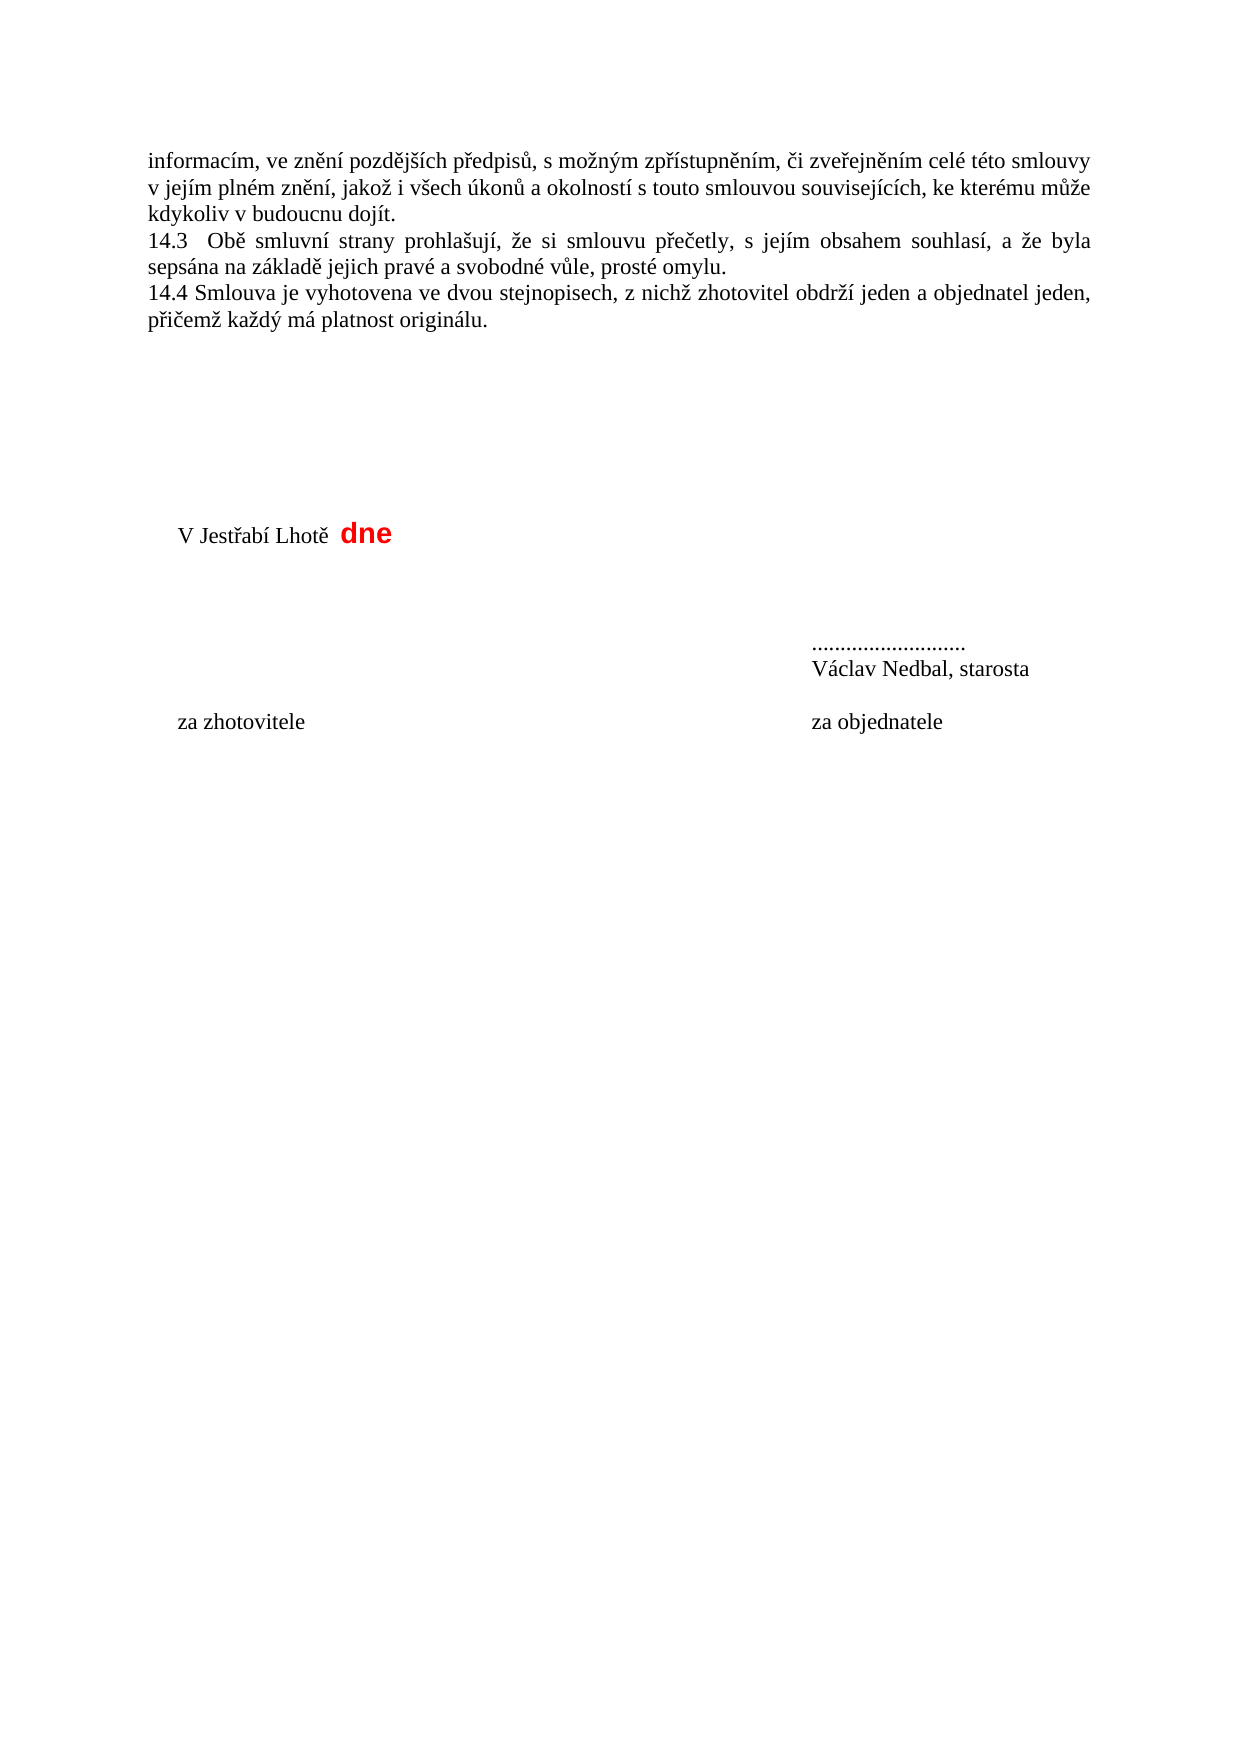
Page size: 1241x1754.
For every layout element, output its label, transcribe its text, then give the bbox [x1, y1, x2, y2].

list V Jestřabí Lhotě dne [177, 517, 1093, 550]
text 14.3 Obě smluvní strany prohlašují, že si smlouvu přečetly, s jejím obsahem souhlasí, a že byla sepsána na základě jejich pravé a svobodné vůle, prosté omylu. [148, 227, 1093, 279]
list za zhotovitele za objednatele [177, 708, 1093, 734]
list Václav Nedbal, starosta [177, 656, 1093, 682]
text informacím, ve znění pozdějších předpisů, s možným zpřístupněním, či zveřejněním celé této smlouvy v jejím plném znění, jakož i všech úkonů a okolností s touto smlouvou souvisejících, ke kterému může kdykoliv v budoucnu dojít. [148, 148, 1093, 227]
text 14.4 Smlouva je vyhotovena ve dvou stejnopisech, z nichž zhotovitel obdrží jeden a objednatel jeden, přičemž každý má platnost originálu. [148, 279, 1093, 332]
list ........................... [177, 629, 1093, 656]
